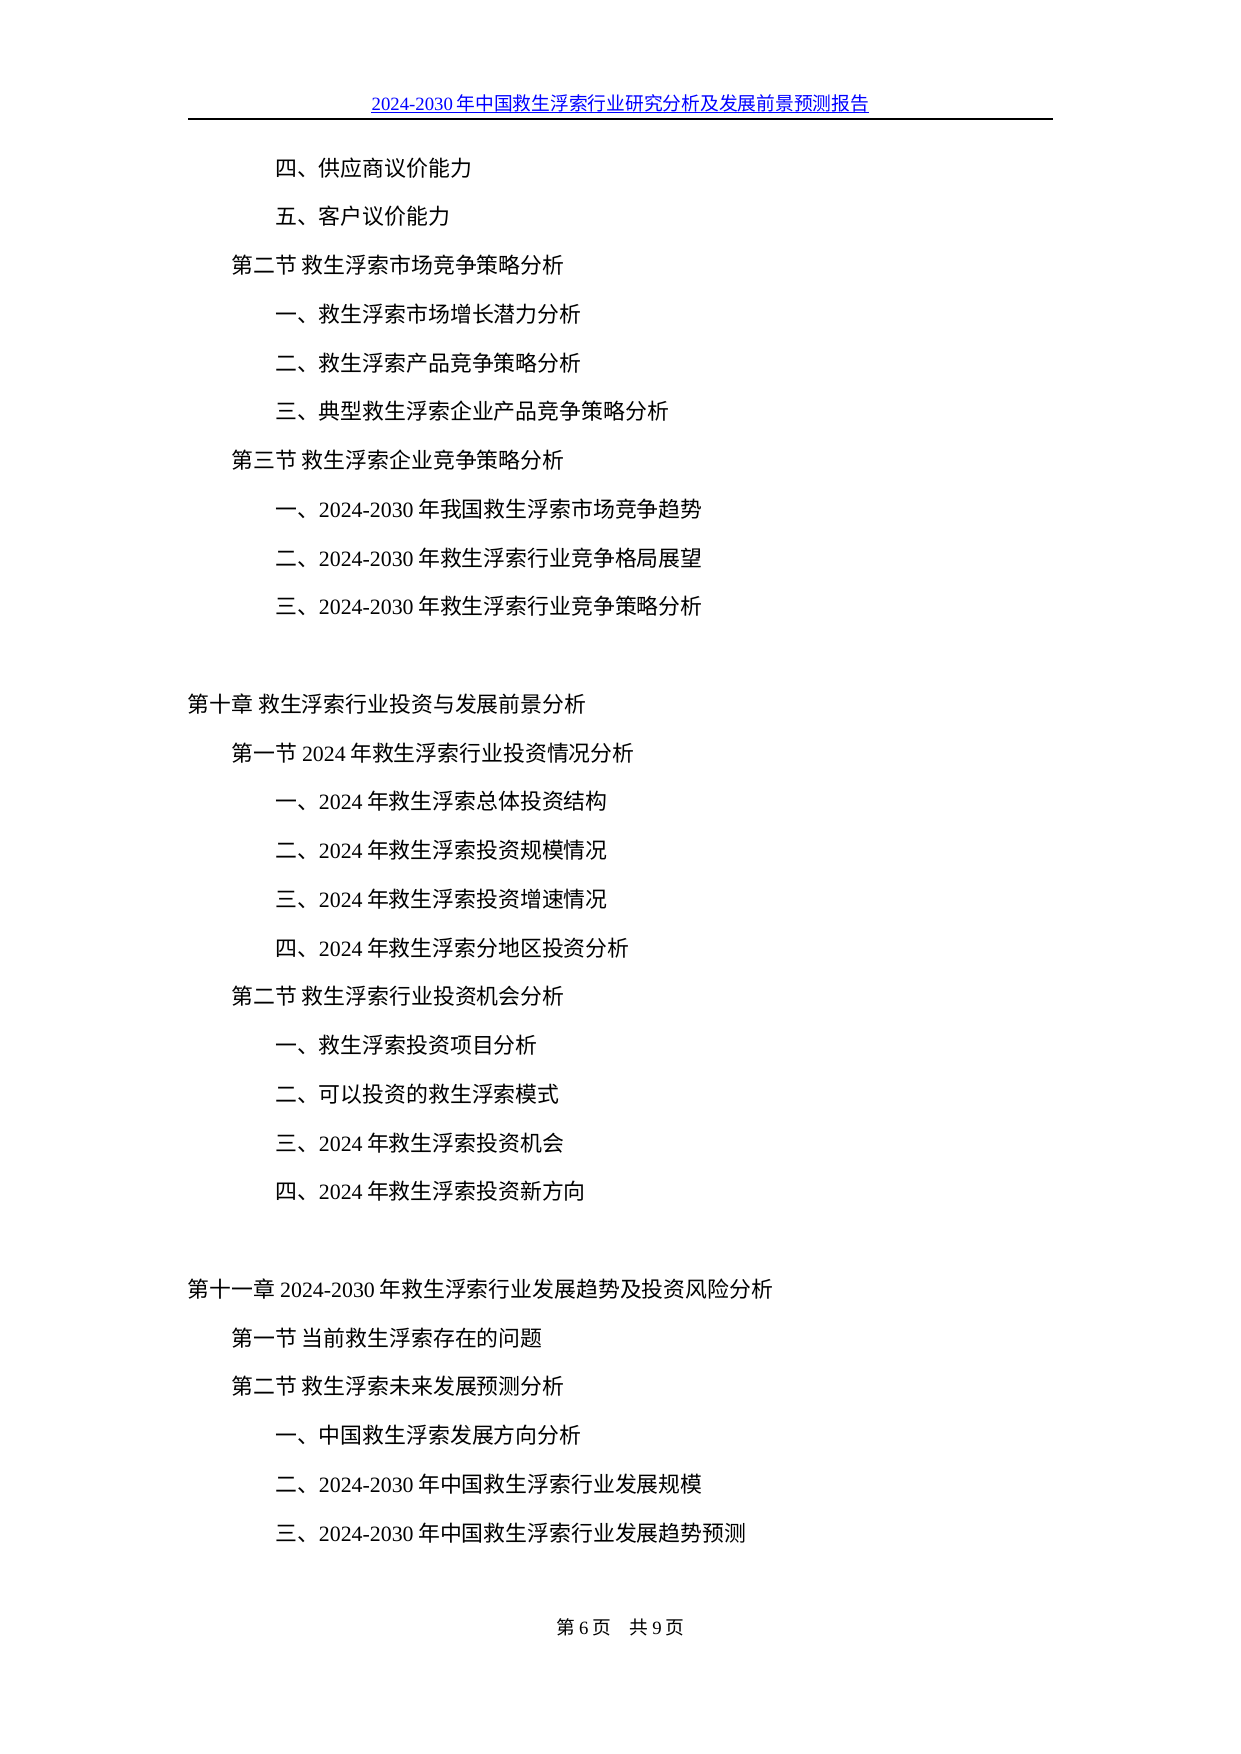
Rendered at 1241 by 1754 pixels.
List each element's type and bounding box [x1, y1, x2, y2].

text [187, 150, 1053, 1548]
